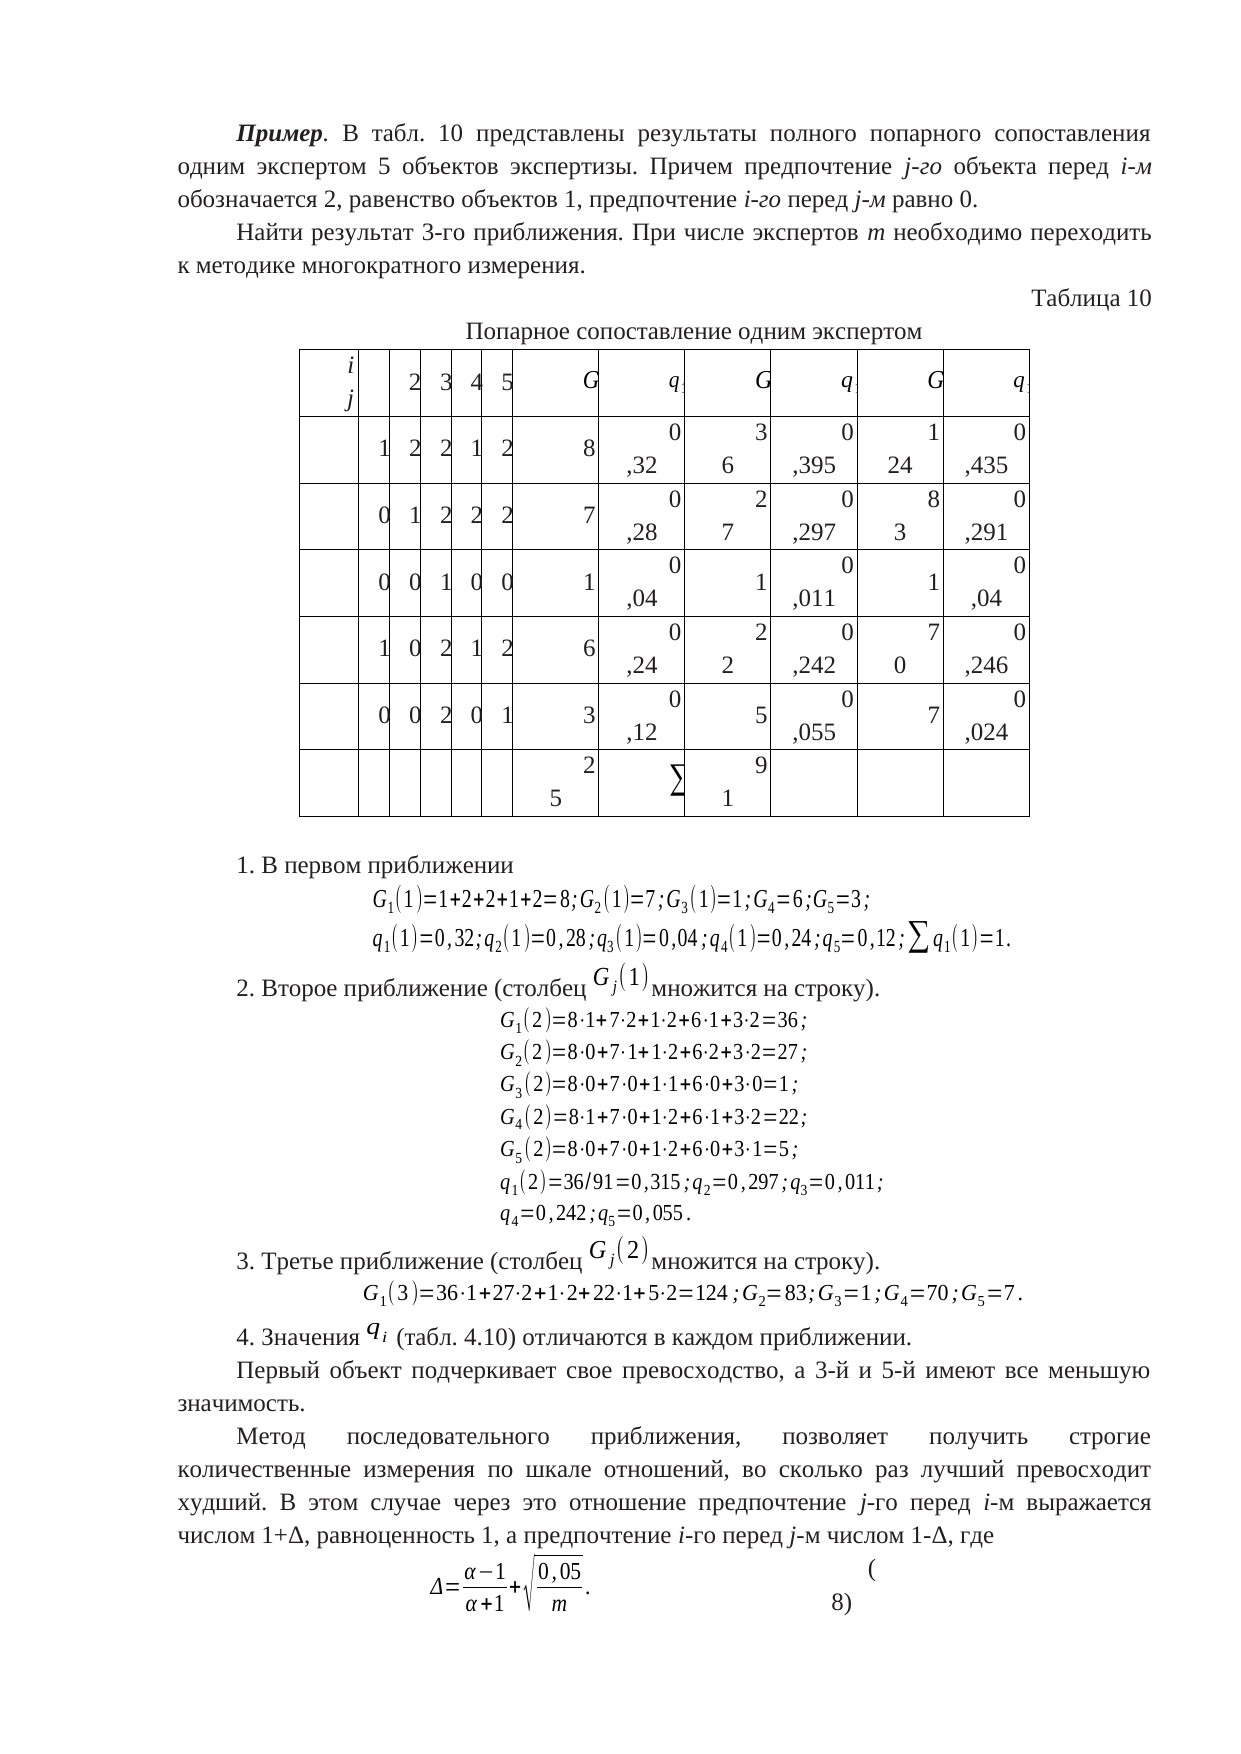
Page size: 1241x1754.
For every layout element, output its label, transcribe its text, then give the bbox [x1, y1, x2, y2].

table_cell [944, 750, 1029, 816]
text Попарное сопоставление одним экспертом [177, 316, 1152, 345]
table_cell 0,24 [599, 617, 684, 683]
table_cell 1 [858, 550, 943, 616]
table_cell 83 [858, 484, 943, 549]
table_cell [300, 750, 358, 816]
table_cell 0,297 [771, 484, 857, 549]
text 2. Второе приближение (столбец множится на строку). [177, 961, 1152, 1002]
table_cell [599, 750, 684, 816]
table_header 2 [390, 350, 420, 416]
table_cell 0,291 [944, 484, 1029, 549]
table_cell 2 [421, 417, 451, 483]
table_header 1 [359, 350, 389, 416]
table_cell 2 [421, 484, 451, 549]
text 4. Значения (табл. 4.10) отличаются в каждом приближении. [177, 1314, 1152, 1351]
table_cell 5 [685, 684, 770, 749]
table_cell 8 [513, 417, 598, 483]
table_cell 1 [421, 550, 451, 616]
table_cell 70 [858, 617, 943, 683]
table_cell 0,055 [771, 684, 857, 749]
table_cell 0 [390, 550, 420, 616]
table_cell 0 [359, 684, 389, 749]
table_cell 1 [685, 550, 770, 616]
table_header [858, 350, 943, 416]
table_cell [390, 750, 420, 816]
table_header i j [300, 350, 358, 416]
table_header [685, 350, 770, 416]
table_cell 2 [421, 617, 451, 683]
table_cell 0,12 [599, 684, 684, 749]
text 1. В первом приближении [177, 850, 1152, 879]
text Таблица 10 [177, 283, 1152, 312]
table_header [771, 350, 857, 416]
table_cell 1 [452, 617, 481, 683]
table_cell 0,395 [771, 417, 857, 483]
table_cell 2 [390, 417, 420, 483]
table_cell 1 [482, 684, 512, 749]
table_cell 0 [482, 550, 512, 616]
table_header 3 [421, 350, 451, 416]
table_cell [771, 750, 857, 816]
table_cell 1 [300, 417, 358, 483]
table_cell 0,246 [944, 617, 1029, 683]
table_cell 22 [685, 617, 770, 683]
text Первый объект подчеркивает свое превосходство, а 3-й и 5-й имеют все меньшую значимость. [177, 1355, 1152, 1417]
table_cell 0 [390, 617, 420, 683]
table_cell 25 [513, 750, 598, 816]
table_cell 2 [300, 484, 358, 549]
table_cell 0,024 [944, 684, 1029, 749]
table_cell 0,04 [599, 550, 684, 616]
table_cell 1 [390, 484, 420, 549]
table_cell 0,011 [771, 550, 857, 616]
text Пример. В табл. 10 представлены результаты полного попарного сопоставления одним экспертом 5 объектов экспертизы. Причем предпочтение j-го объекта перед i-м обозначается 2, равенство объектов 1, предпочтение i-го перед j-м равно 0. [177, 118, 1152, 213]
table_header 4 [452, 350, 481, 416]
table_cell 1 [359, 417, 389, 483]
table_header [166, 1553, 797, 1619]
table_cell 1 [452, 417, 481, 483]
table_cell 0 [452, 550, 481, 616]
text Метод последовательного приближения, позволяет получить строгие количественные измерения по шкале отношений, во сколько раз лучший превосходит худший. В этом случае через это отношение предпочтение j-го перед i-м выражается числом 1+Δ, равноценность 1, а предпочтение i-го перед j-м числом 1-Δ, где [177, 1421, 1152, 1549]
table_cell 0,28 [599, 484, 684, 549]
table_cell [482, 750, 512, 816]
table_header [599, 350, 684, 416]
table_cell [421, 750, 451, 816]
table_header [513, 350, 598, 416]
table_cell 91 [685, 750, 770, 816]
table_cell 0,04 [944, 550, 1029, 616]
table_cell 0 [359, 550, 389, 616]
table_header (8) [798, 1553, 885, 1619]
table_cell 0 [359, 484, 389, 549]
table_cell 1 [359, 617, 389, 683]
table_cell 27 [685, 484, 770, 549]
text Найти результат 3-го приближения. При числе экспертов m необходимо переходить к методике многократного измерения. [177, 217, 1152, 279]
text 3. Третье приближение (столбец множится на строку). [177, 1234, 1152, 1275]
table_cell 7 [858, 684, 943, 749]
table_cell 2 [452, 484, 481, 549]
table_cell 0,242 [771, 617, 857, 683]
table_header 5 [482, 350, 512, 416]
table_cell [858, 750, 943, 816]
table_cell 36 [685, 417, 770, 483]
table_cell 2 [482, 617, 512, 683]
table_cell 3 [513, 684, 598, 749]
table_cell 5 [300, 684, 358, 749]
table_cell 7 [513, 484, 598, 549]
table_cell 3 [300, 550, 358, 616]
table_cell 0,435 [944, 417, 1029, 483]
table_cell 6 [513, 617, 598, 683]
table_cell 0,32 [599, 417, 684, 483]
table_cell 4 [300, 617, 358, 683]
table_cell 0 [390, 684, 420, 749]
table_cell [359, 750, 389, 816]
table_header [944, 350, 1029, 416]
table_cell 2 [421, 684, 451, 749]
table_cell 2 [482, 417, 512, 483]
table_cell [452, 750, 481, 816]
table_cell 0 [452, 684, 481, 749]
table_cell 124 [858, 417, 943, 483]
table_cell 2 [482, 484, 512, 549]
table_cell 1 [513, 550, 598, 616]
